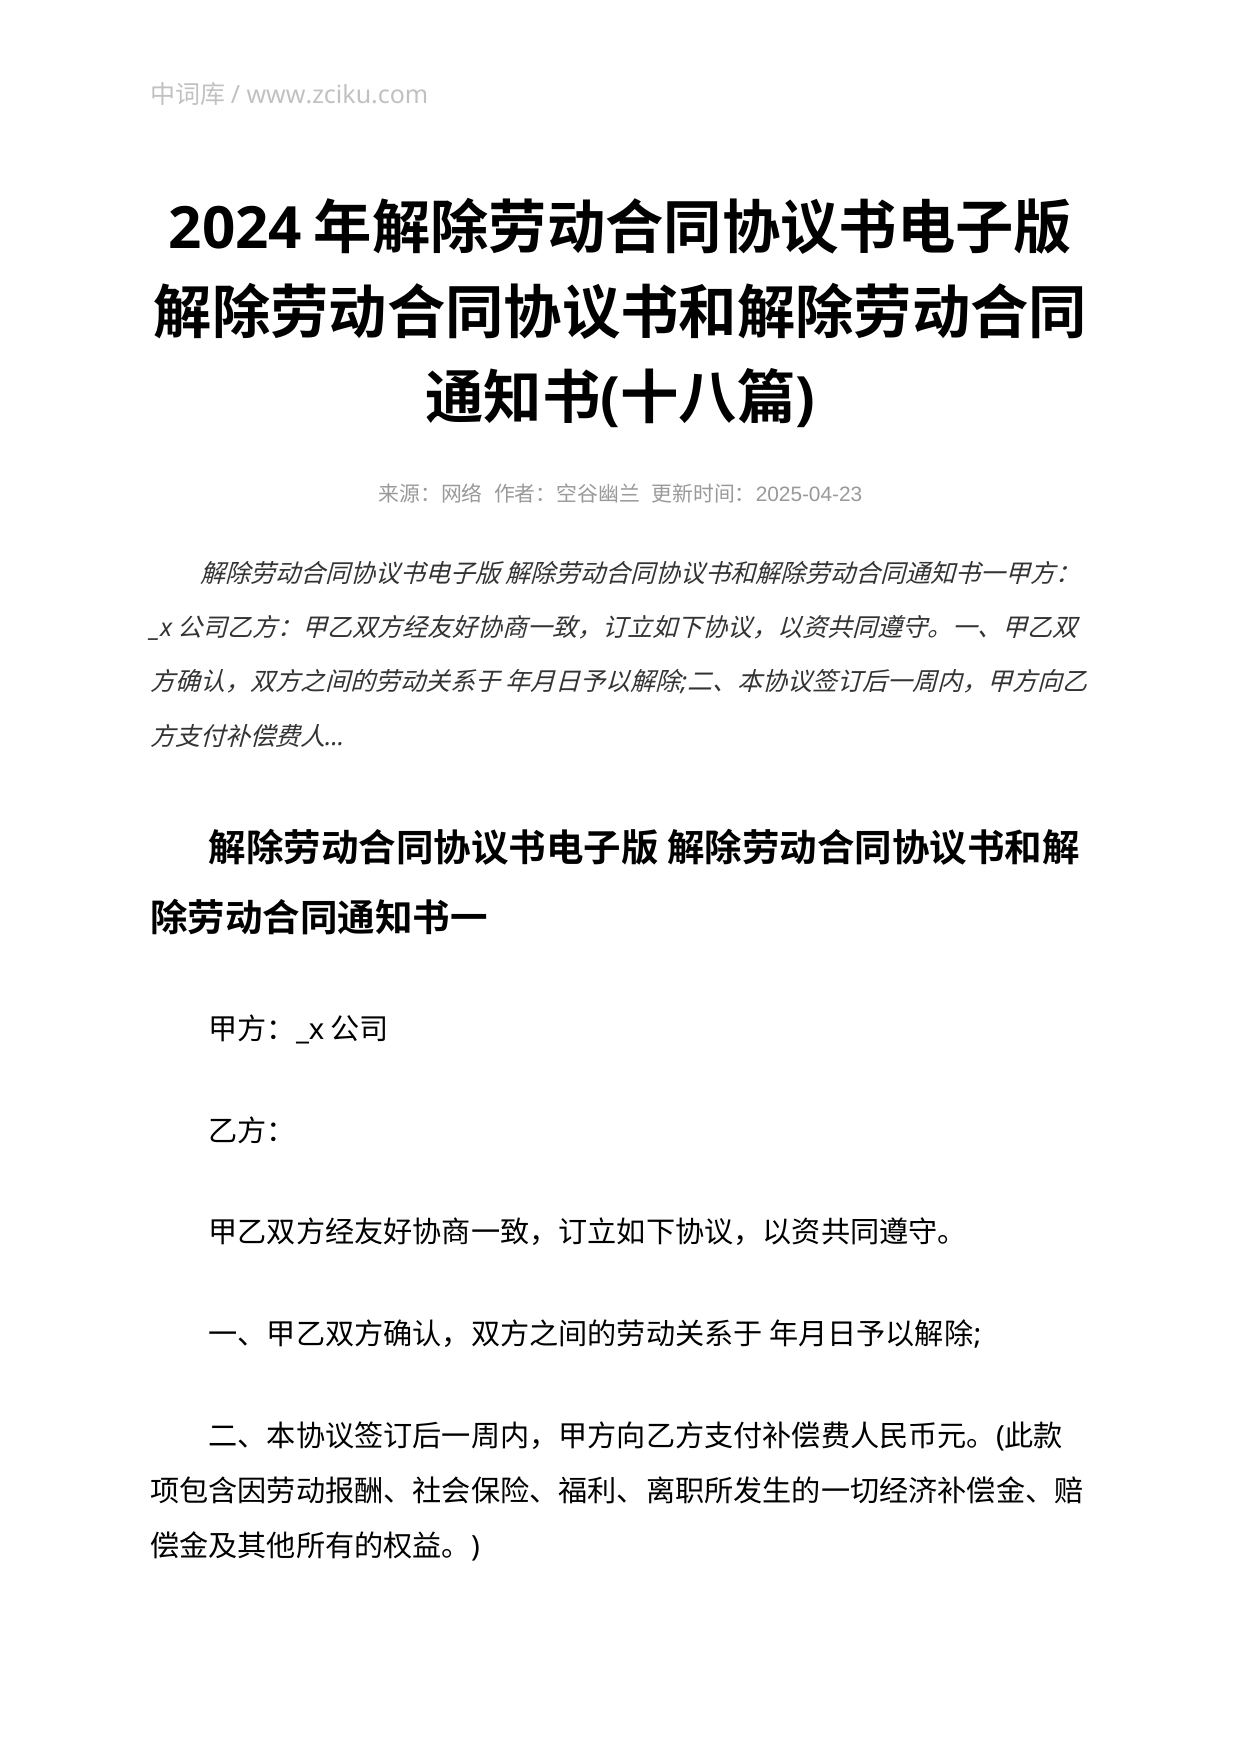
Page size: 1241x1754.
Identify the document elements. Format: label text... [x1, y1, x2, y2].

text 甲乙双方经友好协商一致，订立如下协议，以资共同遵守。 [150, 1209, 1090, 1251]
text 来源：网络 作者：空谷幽兰 更新时间：2025-04-23 [150, 482, 1090, 506]
text 解除劳动合同协议书电子版 解除劳动合同协议书和解除劳动合同通知书一甲方：_x公司乙方：甲乙双方经友好协商一致，订立如下协议，以资共同遵守。一、甲乙双方确认，双方之间的劳动关系于 年月日予以解除;二、本协议签订后一周内，甲方向乙方支付补偿费人... [150, 553, 1090, 752]
text 乙方： [150, 1107, 1090, 1149]
text 一、甲乙双方确认，双方之间的劳动关系于 年月日予以解除; [150, 1311, 1090, 1353]
text 甲方：_x公司 [150, 1005, 1090, 1048]
text 解除劳动合同协议书电子版 解除劳动合同协议书和解除劳动合同通知书一 [150, 817, 1090, 942]
text 二、本协议签订后一周内，甲方向乙方支付补偿费人民币元。(此款项包含因劳动报酬、社会保险、福利、离职所发生的一切经济补偿金、赔偿金及其他所有的权益。) [150, 1413, 1090, 1565]
subtitle 2024年解除劳动合同协议书电子版 解除劳动合同协议书和解除劳动合同通知书(十八篇) [150, 181, 1090, 435]
